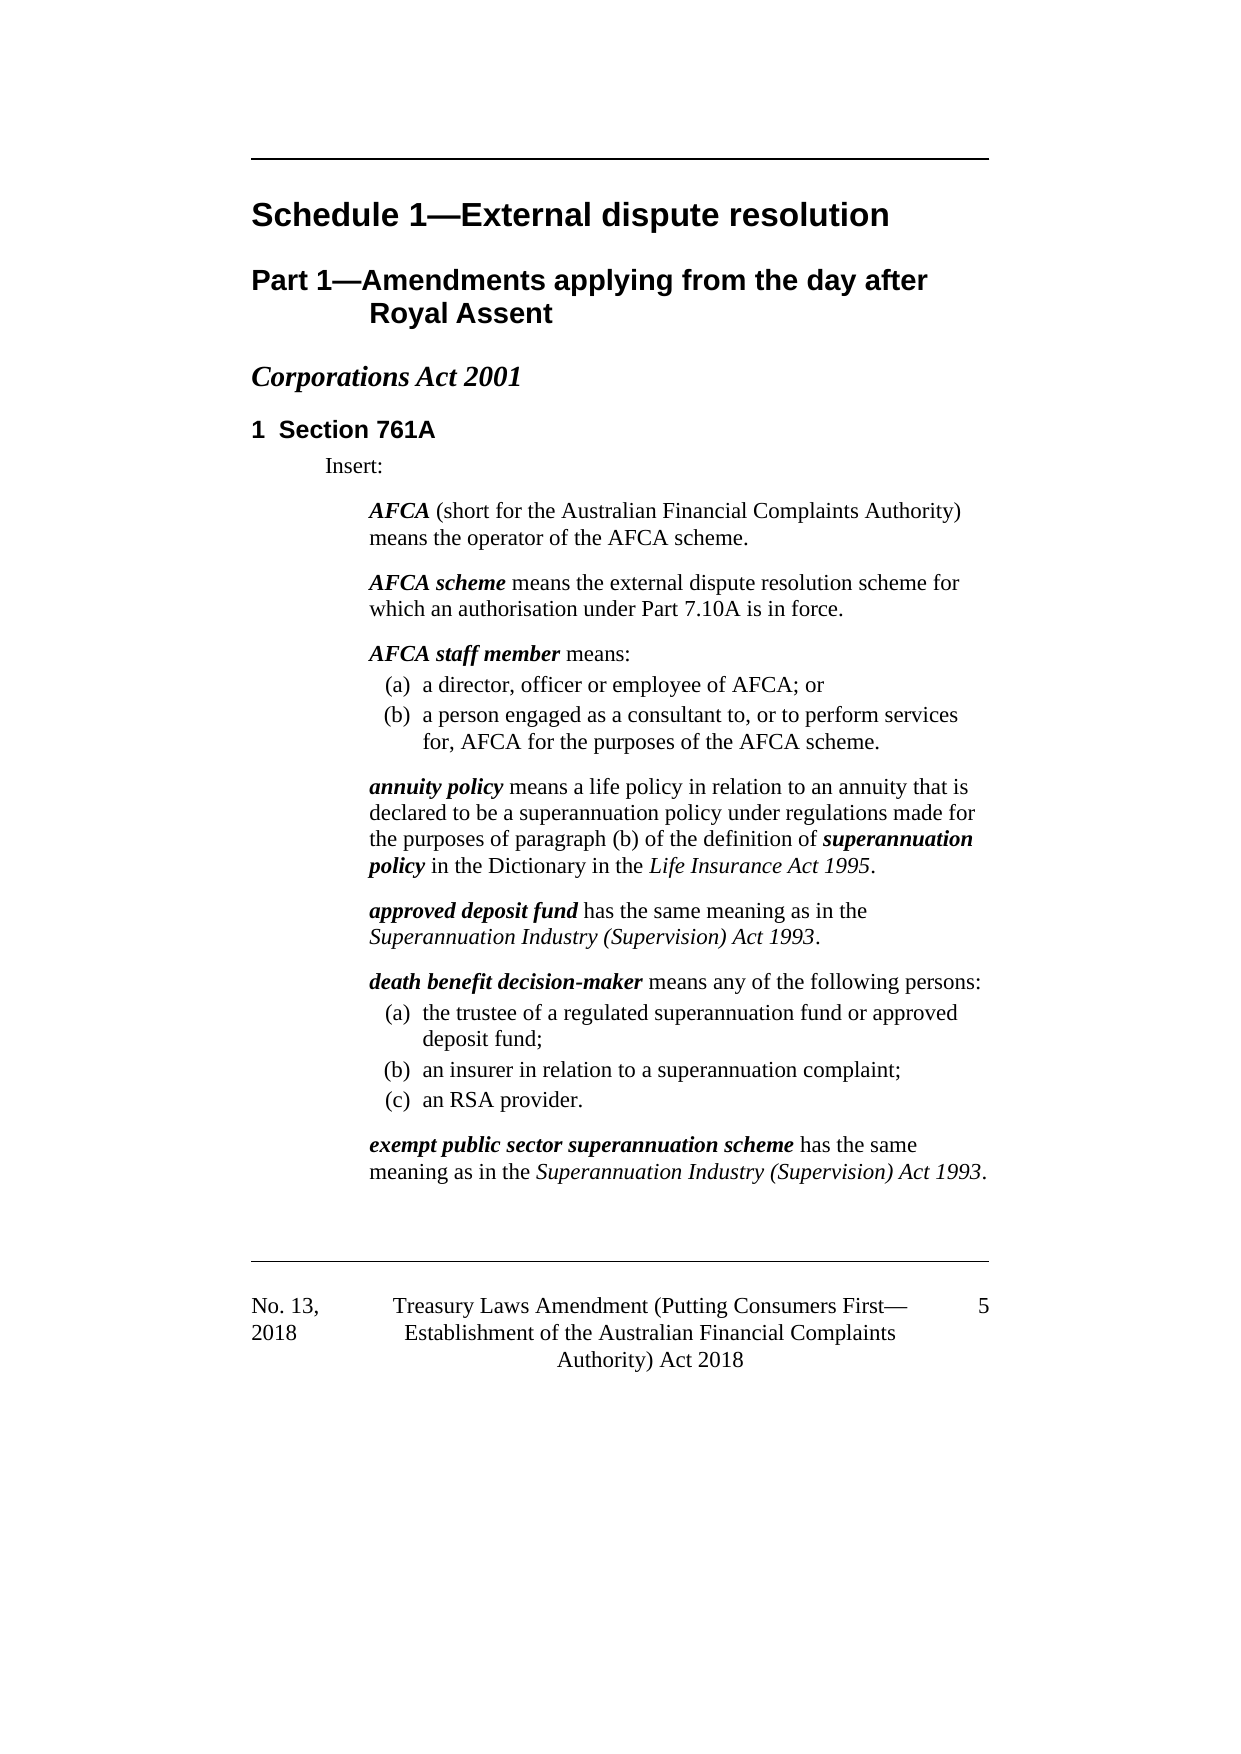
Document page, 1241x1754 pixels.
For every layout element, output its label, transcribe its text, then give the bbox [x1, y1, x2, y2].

text 1 Section 761A [251, 415, 989, 444]
text AFCA (short for the Australian Financial Complaints Authority) means the operator of the AFCA scheme. [369, 497, 989, 550]
text AFCA scheme means the external dispute resolution scheme for which an authorisation under Part 7.10A is in force. [369, 569, 989, 622]
text exempt public sector superannuation scheme has the same meaning as in the Superannuation Industry (Supervision) Act 1993. [369, 1131, 989, 1184]
text (a) a director, officer or employee of AFCA; or [251, 671, 989, 697]
text Insert: [325, 452, 989, 479]
text AFCA staff member means: [369, 640, 989, 667]
text annuity policy means a life policy in relation to an annuity that is declared to be a superannuation policy under regulations made for the purposes of paragraph (b) of the definition of superannuation policy in the Dictionary in the Life Insurance Act 1995. [369, 773, 989, 878]
text (a) the trustee of a regulated superannuation fund or approved deposit fund; [251, 999, 989, 1052]
text (b) an insurer in relation to a superannuation complaint; [251, 1056, 989, 1082]
text (c) an RSA provider. [251, 1086, 989, 1113]
text Schedule 1—External dispute resolution [251, 195, 989, 233]
text approved deposit fund has the same meaning as in the Superannuation Industry (Supervision) Act 1993. [369, 897, 989, 950]
text Part 1—Amendments applying from the day after Royal Assent [251, 262, 989, 329]
text Corporations Act 2001 [251, 359, 989, 392]
text death benefit decision-maker means any of the following persons: [369, 968, 989, 995]
text (b) a person engaged as a consultant to, or to perform services for, AFCA for the purposes of the AFCA scheme. [251, 701, 989, 754]
